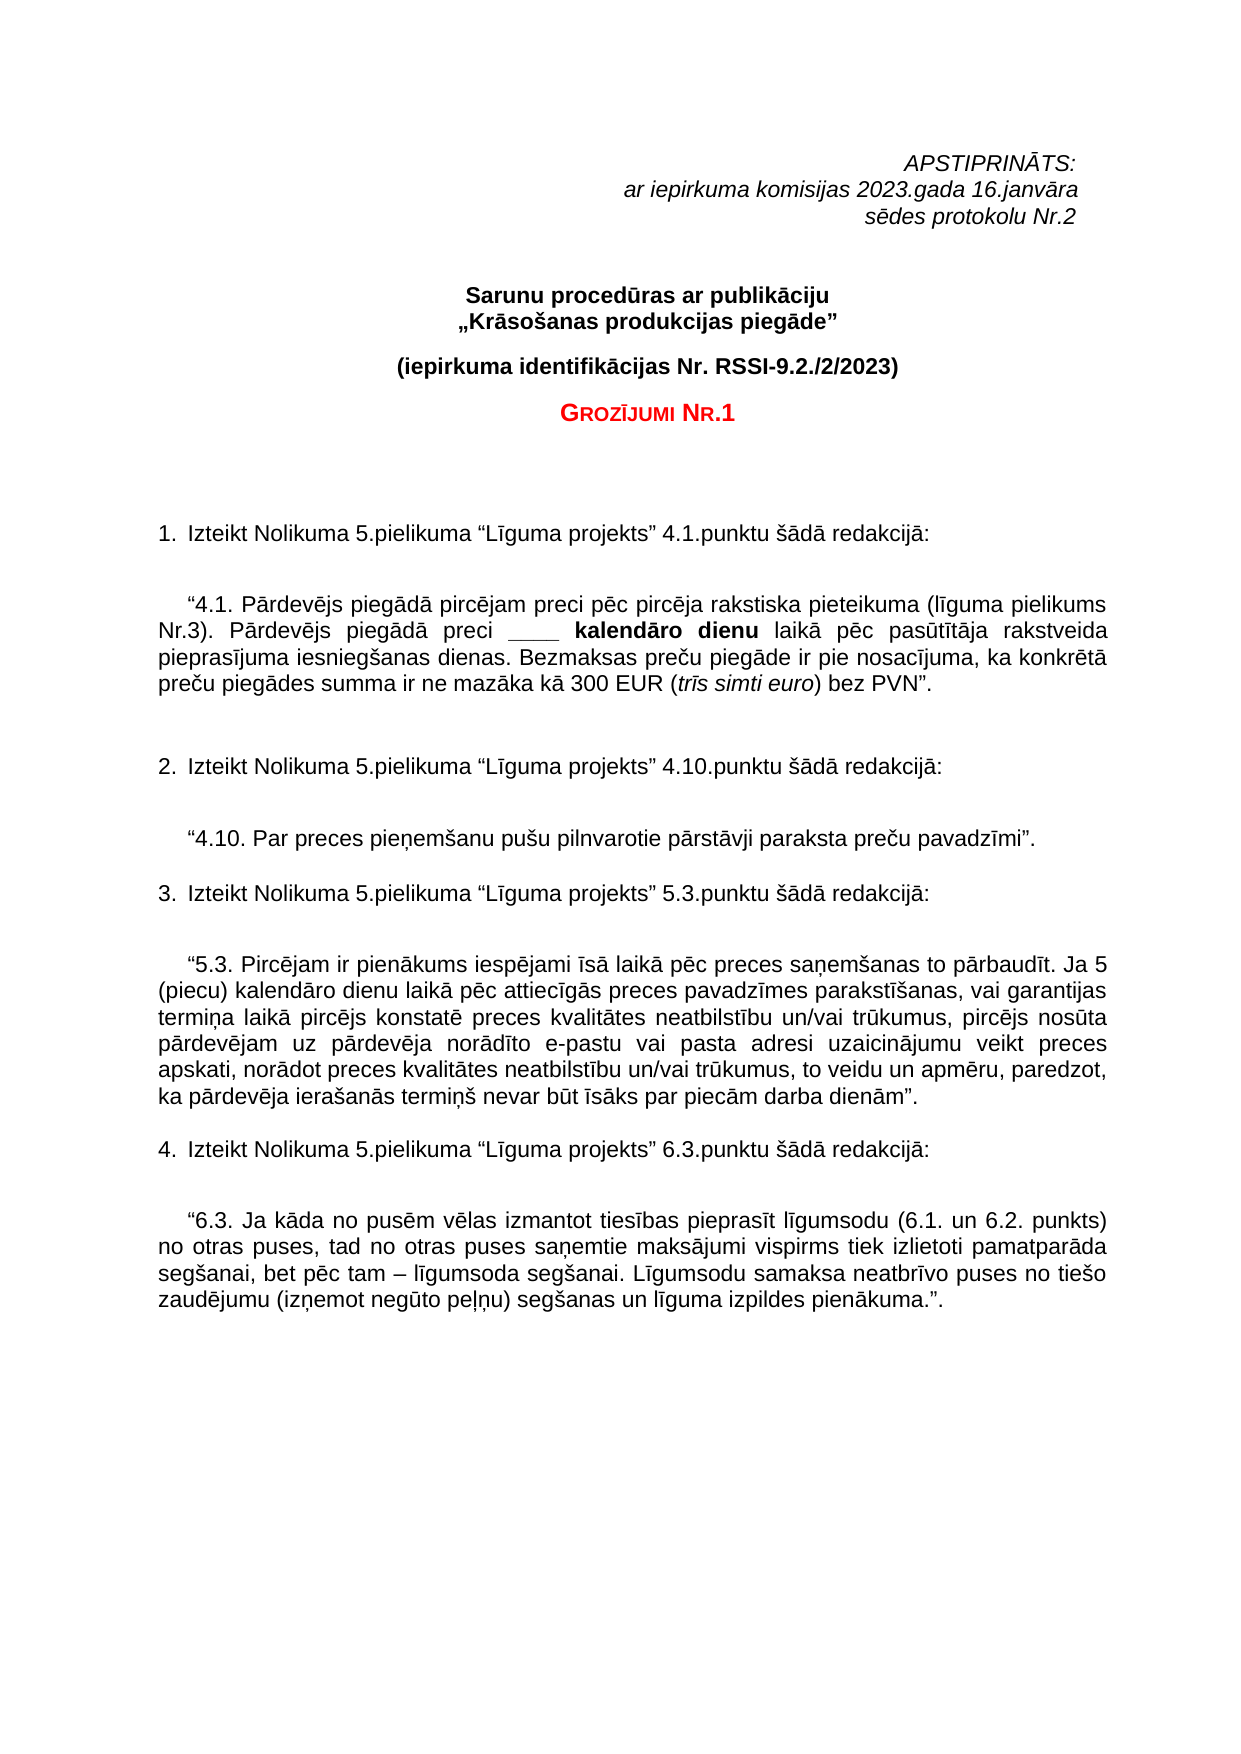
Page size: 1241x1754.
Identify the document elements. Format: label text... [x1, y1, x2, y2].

title Sarunu procedūras ar publikāciju [187, 282, 1107, 308]
text Grozījumi Nr.1 [187, 398, 1107, 427]
text „Krāsošanas produkcijas piegāde” [187, 308, 1107, 334]
list Izteikt Nolikuma 5.pielikuma “Līguma projekts” 6.3.punktu šādā redakcijā: [158, 1136, 1107, 1162]
list Izteikt Nolikuma 5.pielikuma “Līguma projekts” 4.1.punktu šādā redakcijā: [158, 519, 1107, 546]
list Izteikt Nolikuma 5.pielikuma “Līguma projekts” 5.3.punktu šādā redakcijā: [158, 879, 1107, 906]
text sēdes protokolu Nr.2 [158, 203, 1078, 229]
text “6.3. Ja kāda no pusēm vēlas izmantot tiesības pieprasīt līgumsodu (6.1. un 6.2. punkts) no otras puses, tad no otras puses saņemtie maksājumi vispirms tiek izlietoti pamatparāda segšanai, bet pēc tam – līgumsoda segšanai. Līgumsodu samaksa neatbrīvo puses no tiešo zaudējumu (izņemot negūto peļņu) segšanas un līguma izpildes pienākuma.”. [158, 1207, 1108, 1312]
text ar iepirkuma komisijas 2023.gada 16.janvāra [158, 176, 1078, 203]
text APSTIPRINĀTS: [158, 150, 1078, 176]
text “5.3. Pircējam ir pienākums iespējami īsā laikā pēc preces saņemšanas to pārbaudīt. Ja 5 (piecu) kalendāro dienu laikā pēc attiecīgās preces pavadzīmes parakstīšanas, vai garantijas termiņa laikā pircējs konstatē preces kvalitātes neatbilstību un/vai trūkumus, pircējs nosūta pārdevējam uz pārdevēja norādīto e-pastu vai pasta adresi uzaicinājumu veikt preces apskati, norādot preces kvalitātes neatbilstību un/vai trūkumus, to veidu un apmēru, paredzot, ka pārdevēja ierašanās termiņš nevar būt īsāks par piecām darba dienām”. [158, 951, 1108, 1109]
text “4.1. Pārdevējs piegādā pircējam preci pēc pircēja rakstiska pieteikuma (līguma pielikums Nr.3). Pārdevējs piegādā preci ____ kalendāro dienu laikā pēc pasūtītāja rakstveida pieprasījuma iesniegšanas dienas. Bezmaksas preču piegāde ir pie nosacījuma, ka konkrētā preču piegādes summa ir ne mazāka kā 300 EUR (trīs simti euro) bez PVN”. [158, 591, 1108, 696]
list Izteikt Nolikuma 5.pielikuma “Līguma projekts” 4.10.punktu šādā redakcijā: [158, 753, 1107, 780]
text (iepirkuma identifikācijas Nr. RSSI-9.2./2/2023) [187, 353, 1107, 379]
text “4.10. Par preces pieņemšanu pušu pilnvarotie pārstāvji paraksta preču pavadzīmi”. [158, 825, 1108, 851]
